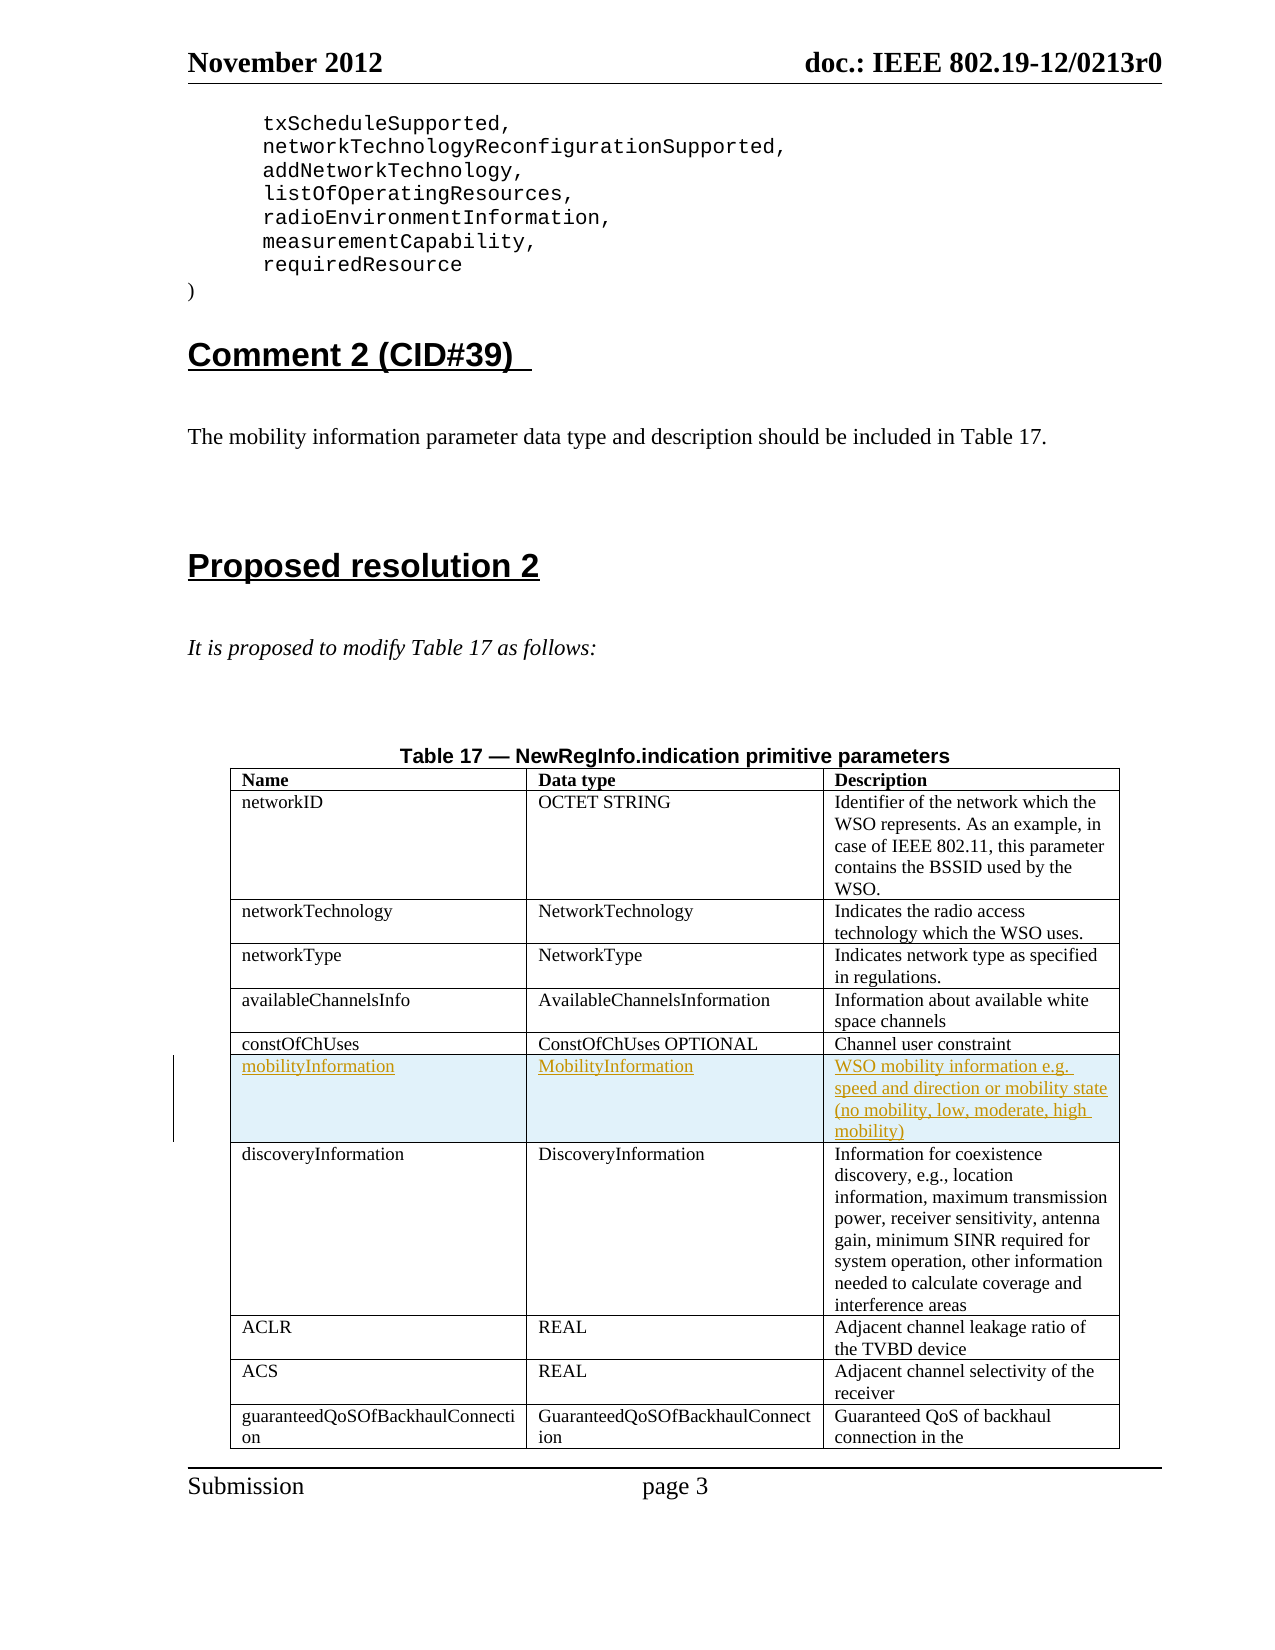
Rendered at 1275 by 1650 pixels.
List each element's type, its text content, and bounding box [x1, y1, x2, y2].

table_cell NetworkTechnology [527, 900, 823, 943]
subtitle Comment 2 (CID#39) [187, 335, 1162, 374]
table_cell Channel user constraint [824, 1033, 1119, 1054]
table_cell GuaranteedQoSOfBackhaulConnection [527, 1405, 823, 1448]
text Table 17 — NewRegInfo.indication primitive parameters [187, 744, 1162, 768]
table_cell ACLR [231, 1316, 526, 1359]
table_cell networkID [231, 791, 526, 899]
text It is proposed to modify Table 17 as follows: [187, 633, 1162, 660]
table_cell discoveryInformation [231, 1143, 526, 1315]
table_cell DiscoveryInformation [527, 1143, 823, 1315]
table_cell Guaranteed QoS of backhaul connection in the TVBD device [824, 1405, 1119, 1448]
table_cell Information about available white space channels [824, 989, 1119, 1032]
text radioEnvironmentInformation, [262, 207, 1162, 231]
table_cell Information for coexistence discovery, e.g., location information, maximum transmission power, receiver sensitivity, antenna gain, minimum SINR required for system operation, other information needed to calculate coverage and interference areas [824, 1143, 1119, 1315]
table_cell guaranteedQoSOfBackhaulConnection [231, 1405, 526, 1448]
table_cell REAL [527, 1360, 823, 1403]
table_cell Indicates network type as specified in regulations. [824, 944, 1119, 987]
table_cell Adjacent channel selectivity of the receiver [824, 1360, 1119, 1403]
text requiredResource [262, 254, 1162, 278]
table_header Name [231, 769, 526, 790]
text addNetworkTechnology, [262, 160, 1162, 183]
table_cell Indicates the radio access technology which the WSO uses. [824, 900, 1119, 943]
table_header Data type [527, 769, 823, 790]
table_cell NetworkType [527, 944, 823, 987]
table_cell Identifier of the network which the WSO represents. As an example, in case of IEEE 802.11, this parameter contains the BSSID used by the WSO. [824, 791, 1119, 899]
text networkTechnologyReconfigurationSupported, [262, 136, 1162, 160]
text txScheduleSupported, [262, 112, 1162, 136]
subtitle Proposed resolution 2 [187, 546, 1162, 584]
table_header Description [824, 769, 1119, 790]
text measurementCapability, [262, 231, 1162, 254]
text The mobility information parameter data type and description should be included in Table 17. [187, 423, 1162, 449]
table_cell Adjacent channel leakage ratio of the TVBD device [824, 1316, 1119, 1359]
table_cell availableChannelsInfo [231, 989, 526, 1032]
table_cell OCTET STRING [527, 791, 823, 899]
table_cell ACS [231, 1360, 526, 1403]
table_cell networkType [231, 944, 526, 987]
table_cell ConstOfChUses OPTIONAL [527, 1033, 823, 1054]
table_cell networkTechnology [231, 900, 526, 943]
table_cell constOfChUses [231, 1033, 526, 1054]
text ) [187, 278, 1162, 302]
text listOfOperatingResources, [262, 183, 1162, 207]
table_cell AvailableChannelsInformation [527, 989, 823, 1032]
table_cell REAL [527, 1316, 823, 1359]
